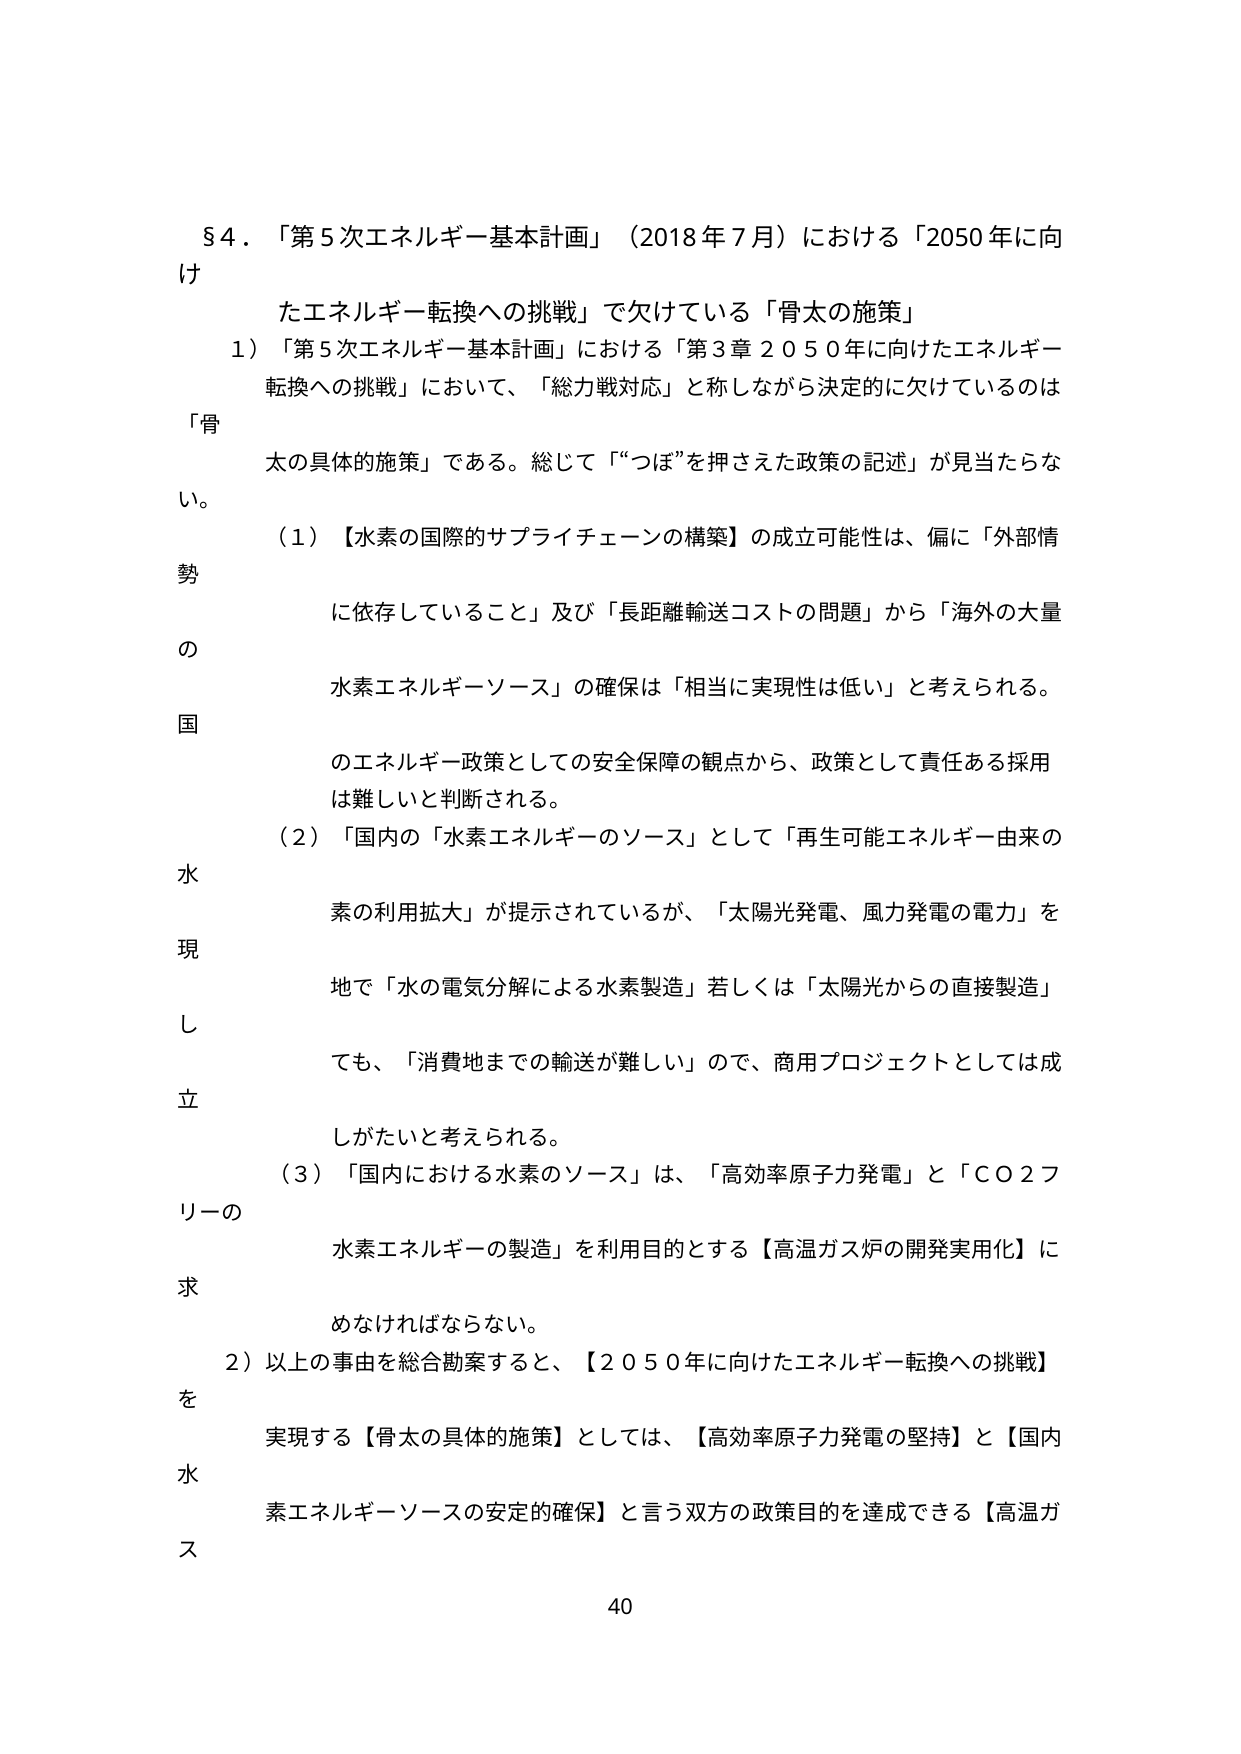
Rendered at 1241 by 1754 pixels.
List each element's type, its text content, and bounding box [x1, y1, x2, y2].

text に依存していること」及び「長距離輸送コストの問題」から「海外の大量の [177, 592, 1063, 667]
text 地で「水の電気分解による水素製造」若しくは「太陽光からの直接製造」し [177, 967, 1063, 1042]
text のエネルギー政策としての安全保障の観点から、政策として責任ある採用 [177, 742, 1063, 779]
text 素の利用拡大」が提示されているが、「太陽光発電、風力発電の電力」を現 [177, 892, 1063, 967]
text （１）【水素の国際的サプライチェーンの構築】の成立可能性は、偏に「外部情勢 [177, 517, 1063, 592]
text 実現する【骨太の具体的施策】としては、【高効率原子力発電の堅持】と【国内水 [177, 1417, 1063, 1492]
text 太の具体的施策」である。総じて「“つぼ”を押さえた政策の記述」が見当たらない。 [177, 442, 1063, 517]
text たエネルギー転換への挑戦」で欠けている「骨太の施策」 [177, 292, 1063, 329]
text めなければならない。 [177, 1304, 1063, 1342]
text しがたいと考えられる。 [177, 1117, 1063, 1154]
text 素エネルギーソースの安定的確保】と言う双方の政策目的を達成できる【高温ガス [177, 1492, 1063, 1567]
text は難しいと判断される。 [177, 779, 1063, 817]
text 転換への挑戦」において、「総力戦対応」と称しながら決定的に欠けているのは「骨 [177, 367, 1063, 442]
text §４．「第5次エネルギー基本計画」（2018年7月）における「2050年に向け [177, 217, 1063, 292]
text １）「第5次エネルギー基本計画」における「第３章 ２０５０年に向けたエネルギー [177, 329, 1063, 367]
text 水素エネルギーの製造」を利用目的とする【高温ガス炉の開発実用化】に求 [177, 1229, 1063, 1304]
text （３）「国内における水素のソース」は、「高効率原子力発電」と「ＣＯ２フリーの [177, 1154, 1063, 1229]
text 水素エネルギーソース」の確保は「相当に実現性は低い」と考えられる。国 [177, 667, 1063, 742]
text ２）以上の事由を総合勘案すると、【２０５０年に向けたエネルギー転換への挑戦】を [177, 1342, 1063, 1417]
text （２）「国内の「水素エネルギーのソース」として「再生可能エネルギー由来の水 [177, 817, 1063, 892]
text ても、「消費地までの輸送が難しい」ので、商用プロジェクトとしては成立 [177, 1042, 1063, 1117]
